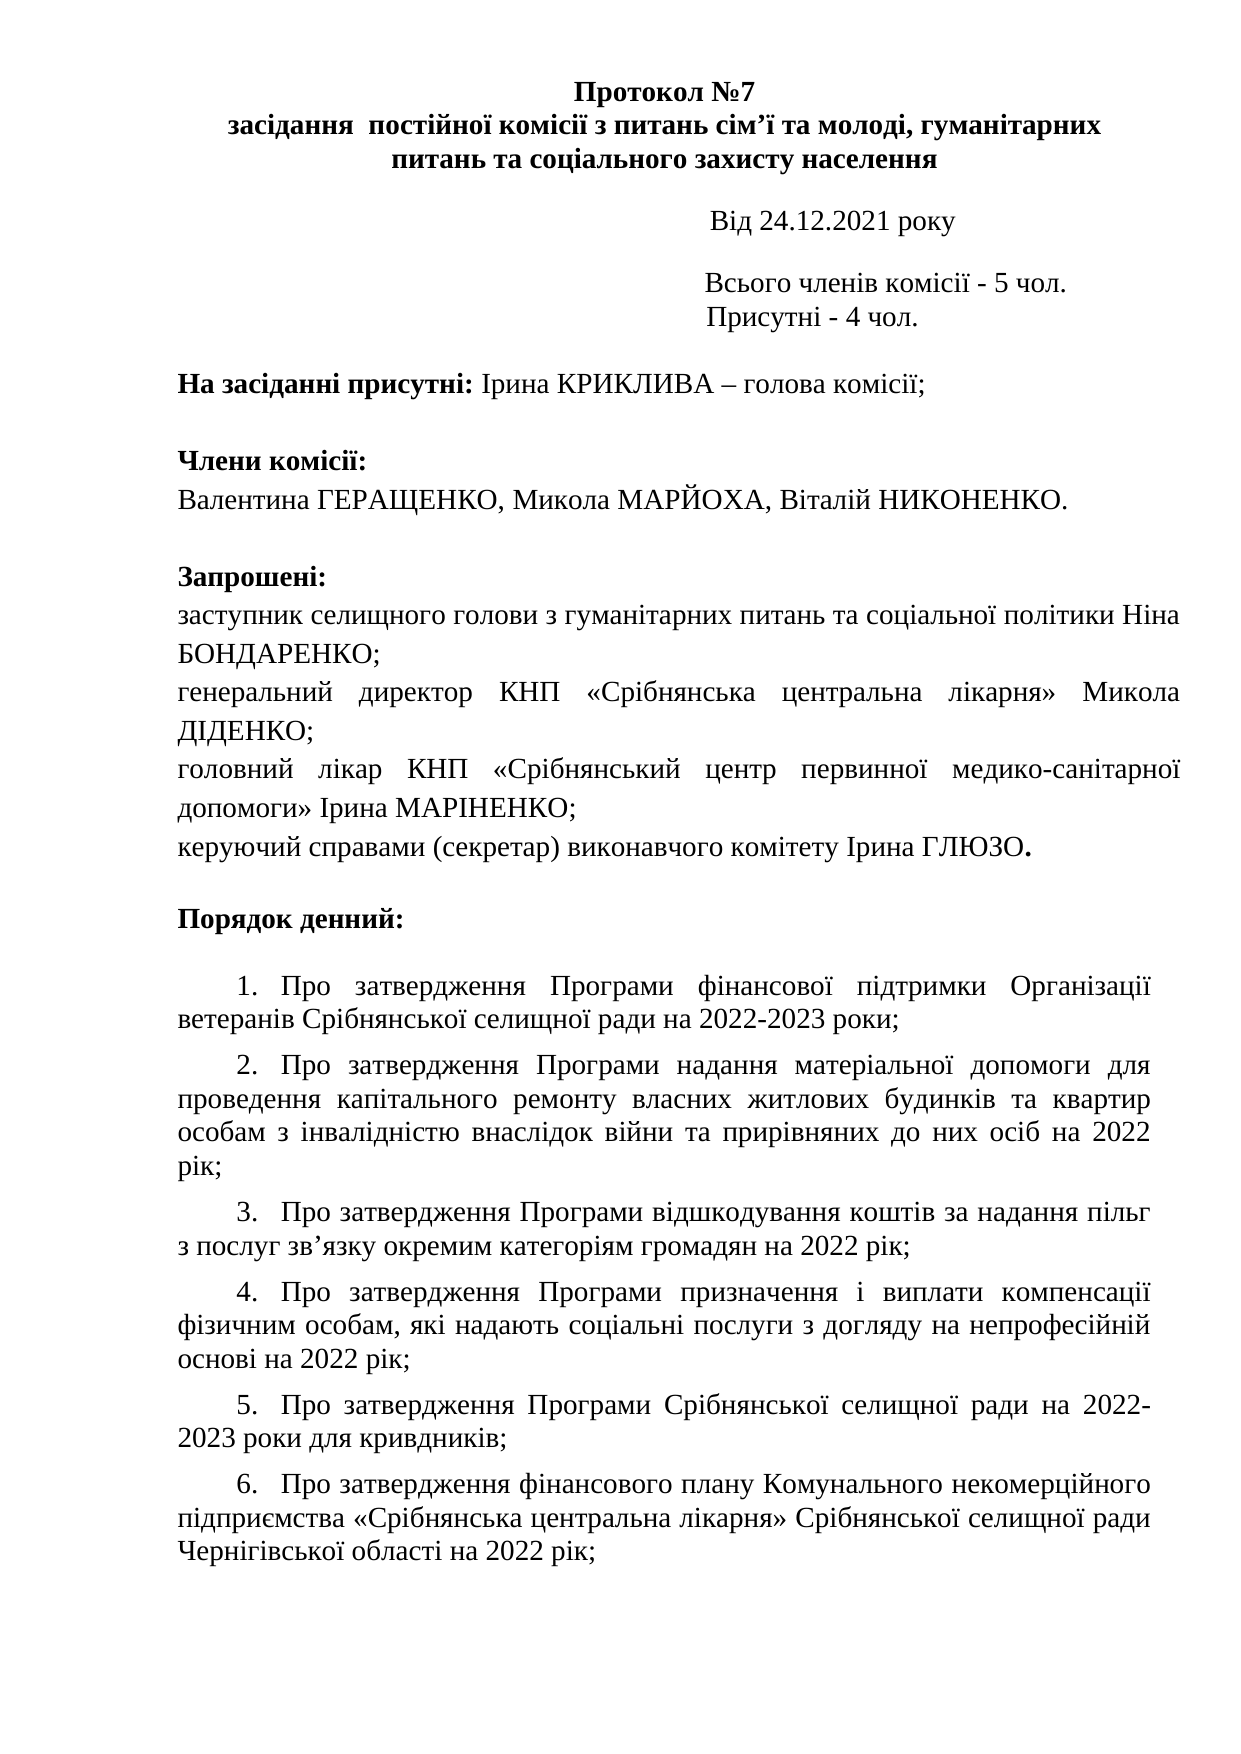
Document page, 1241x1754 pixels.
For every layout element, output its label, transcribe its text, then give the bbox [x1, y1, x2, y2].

text Члени комісії: [177, 443, 1181, 477]
text керуючий справами (секретар) виконавчого комітету Ірина ГЛЮЗО. [177, 829, 1181, 862]
list Про затвердження Програми відшкодування коштів за надання пільг з послуг зв’язку окремим категоріям громадян на 2022 рік; [177, 1194, 1152, 1261]
text Запрошені: [177, 559, 1181, 592]
text Порядок денний: [177, 901, 1152, 934]
text генеральний директор КНП «Срібнянська центральна лікарня» Микола ДІДЕНКО; [177, 674, 1181, 747]
text заступник селищного голови з гуманітарних питань та соціальної політики Ніна БОНДАРЕНКО; [177, 597, 1181, 669]
text головний лікар КНП «Срібнянський центр первинної медико-санітарної допомоги» Ірина МАРІНЕНКО; [177, 752, 1181, 824]
text засідання постійної комісії з питань сім’ї та молоді, гуманітарних питань та соціального захисту населення [177, 107, 1152, 174]
text Валентина ГЕРАЩЕНКО, Микола МАРЙОХА, Віталій НИКОНЕНКО. [177, 482, 1181, 515]
text Протокол №7 [177, 74, 1152, 107]
list Про затвердження Програми призначення і виплати компенсації фізичним особам, які надають соціальні послуги з догляду на непрофесійній основі на 2022 рік; [177, 1274, 1152, 1374]
text Присутні - 4 чол. [177, 299, 1152, 366]
text На засіданні присутні: Ірина КРИКЛИВА – голова комісії; [177, 366, 1181, 400]
list Про затвердження Програми фінансової підтримки Організації ветеранів Срібнянської селищної ради на 2022-2023 роки; [177, 968, 1152, 1035]
list Про затвердження Програми надання матеріальної допомоги для проведення капітального ремонту власних житлових будинків та квартир особам з інвалідністю внаслідок війни та прирівняних до них осіб на 2022 рік; [177, 1047, 1152, 1182]
list Про затвердження фінансового плану Комунального некомерційного підприємства «Срібнянська центральна лікарня» Срібнянської селищної ради Чернігівської області на 2022 рік; [177, 1466, 1152, 1567]
text Всього членів комісії - 5 чол. [546, 266, 1152, 299]
list Про затвердження Програми Срібнянської селищної ради на 2022-2023 роки для кривдників; [177, 1387, 1152, 1454]
text Від 24.12.2021 року [177, 203, 1152, 237]
